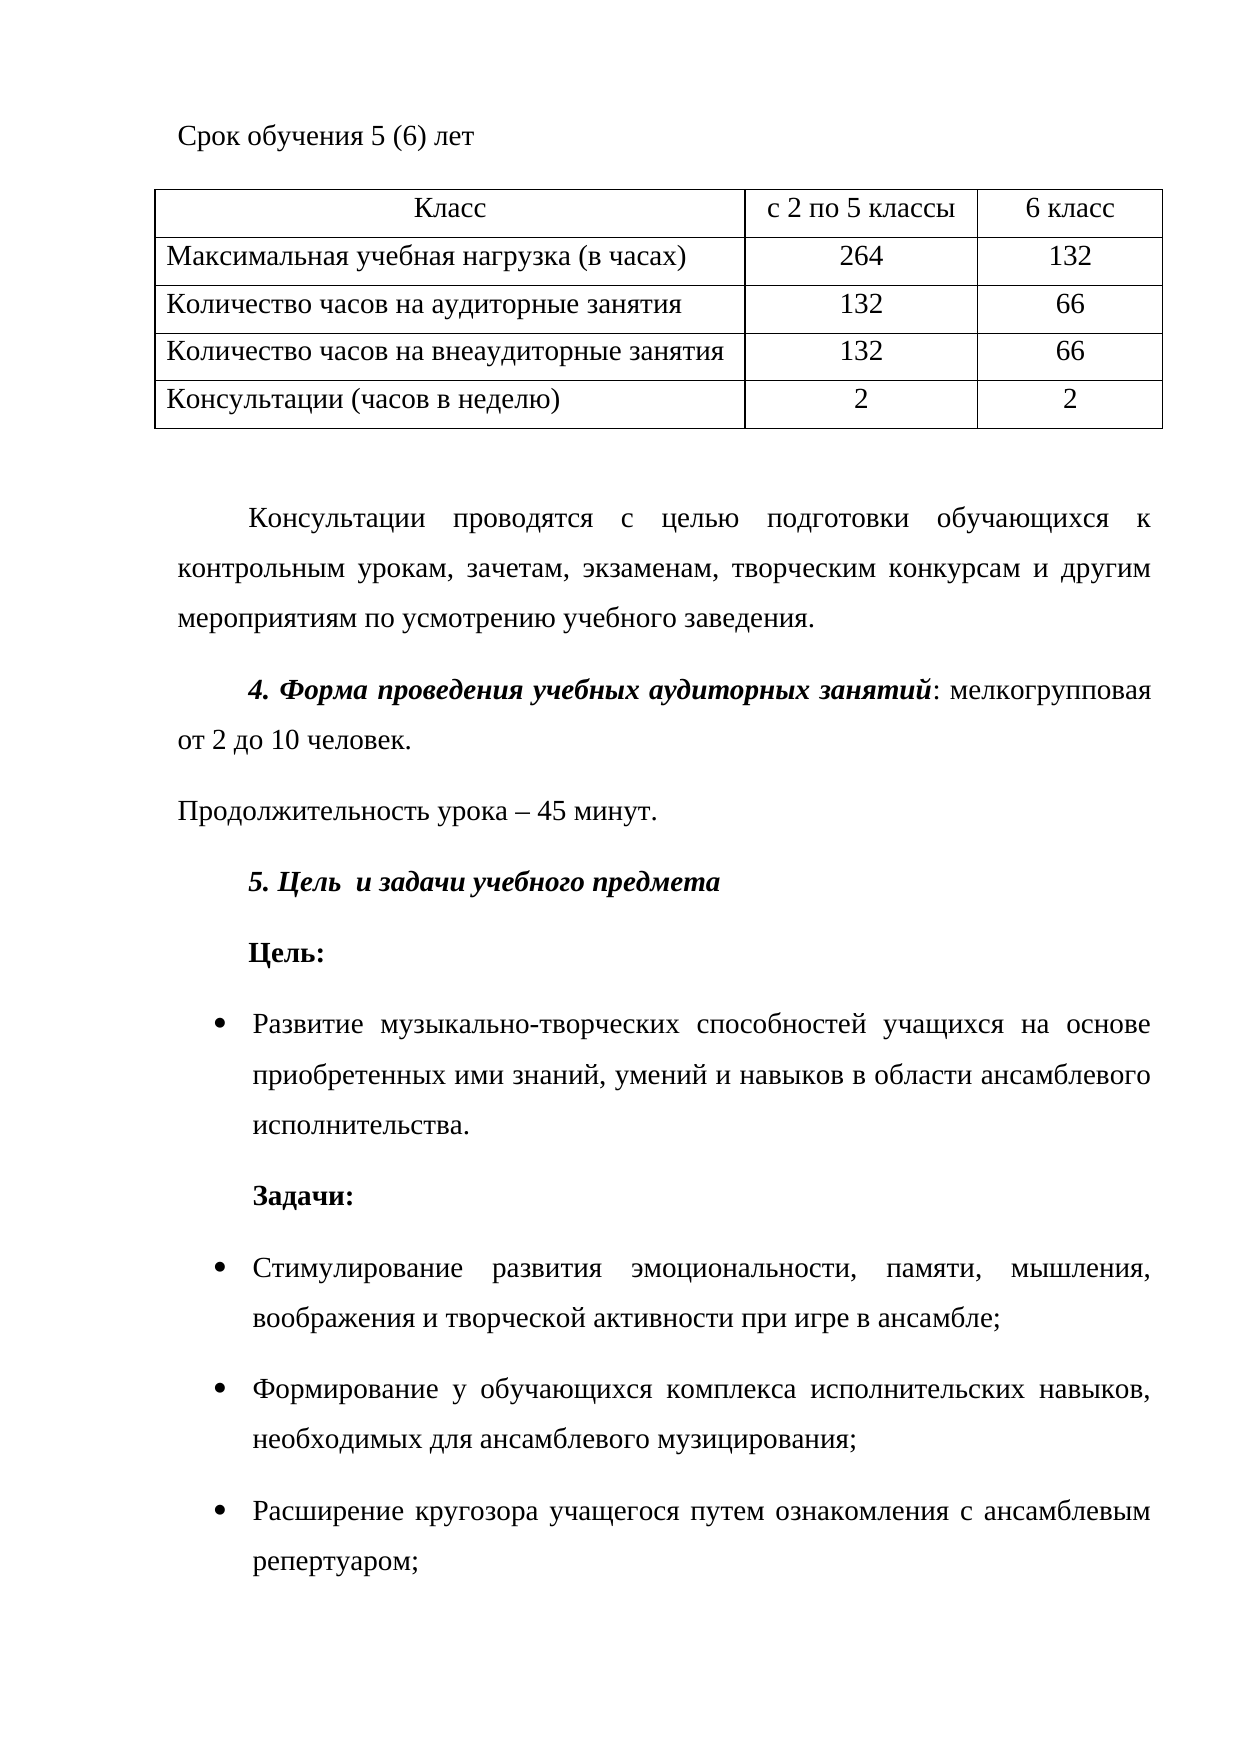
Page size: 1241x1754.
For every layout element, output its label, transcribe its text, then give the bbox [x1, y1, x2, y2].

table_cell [156, 334, 744, 380]
text Консультации проводятся с целью подготовки обучающихся к контрольным урокам, зачетам, экзаменам, творческим конкурсам и другим мероприятиям по усмотрению учебного заведения. [177, 500, 1152, 634]
list Развитие музыкально-творческих способностей учащихся на основе приобретенных ими знаний, умений и навыков в области ансамблевого исполнительства. [215, 1007, 1152, 1141]
list Формирование у обучающихся комплекса исполнительских навыков, необходимых для ансамблевого музицирования; [215, 1371, 1152, 1455]
table_header с 2 по 5 классы [746, 190, 977, 237]
text 4. Форма проведения учебных аудиторных занятий: мелкогрупповая от 2 до 10 человек. [177, 672, 1152, 756]
text Продолжительность урока – 45 минут. [177, 793, 1152, 827]
table_cell 2 [746, 381, 977, 428]
table_cell Консультации (часов в неделю) [156, 381, 744, 428]
table_header 6 класс [978, 190, 1162, 237]
table_cell Количество часов на аудиторные занятия [156, 286, 744, 332]
text Срок обучения 5 (6) лет [177, 118, 1152, 152]
text Цель: [177, 936, 1152, 969]
table_cell 132 [746, 286, 977, 332]
table_cell Максимальная учебная нагрузка (в часах) [156, 238, 744, 285]
text 5. Цель и задачи учебного предмета [177, 864, 1152, 898]
list Задачи: [252, 1178, 1152, 1212]
table_cell 66 [978, 334, 1162, 380]
table_cell 132 [746, 334, 977, 380]
list Расширение кругозора учащегося путем ознакомления с ансамблевым репертуаром; [215, 1493, 1152, 1577]
list Стимулирование развития эмоциональности, памяти, мышления, воображения и творческой активности при игре в ансамбле; [215, 1250, 1152, 1334]
table_header Класс [156, 190, 744, 237]
table_cell 66 [978, 286, 1162, 332]
table_cell 2 [978, 381, 1162, 428]
table_cell 132 [978, 238, 1162, 285]
table_cell 264 [746, 238, 977, 285]
